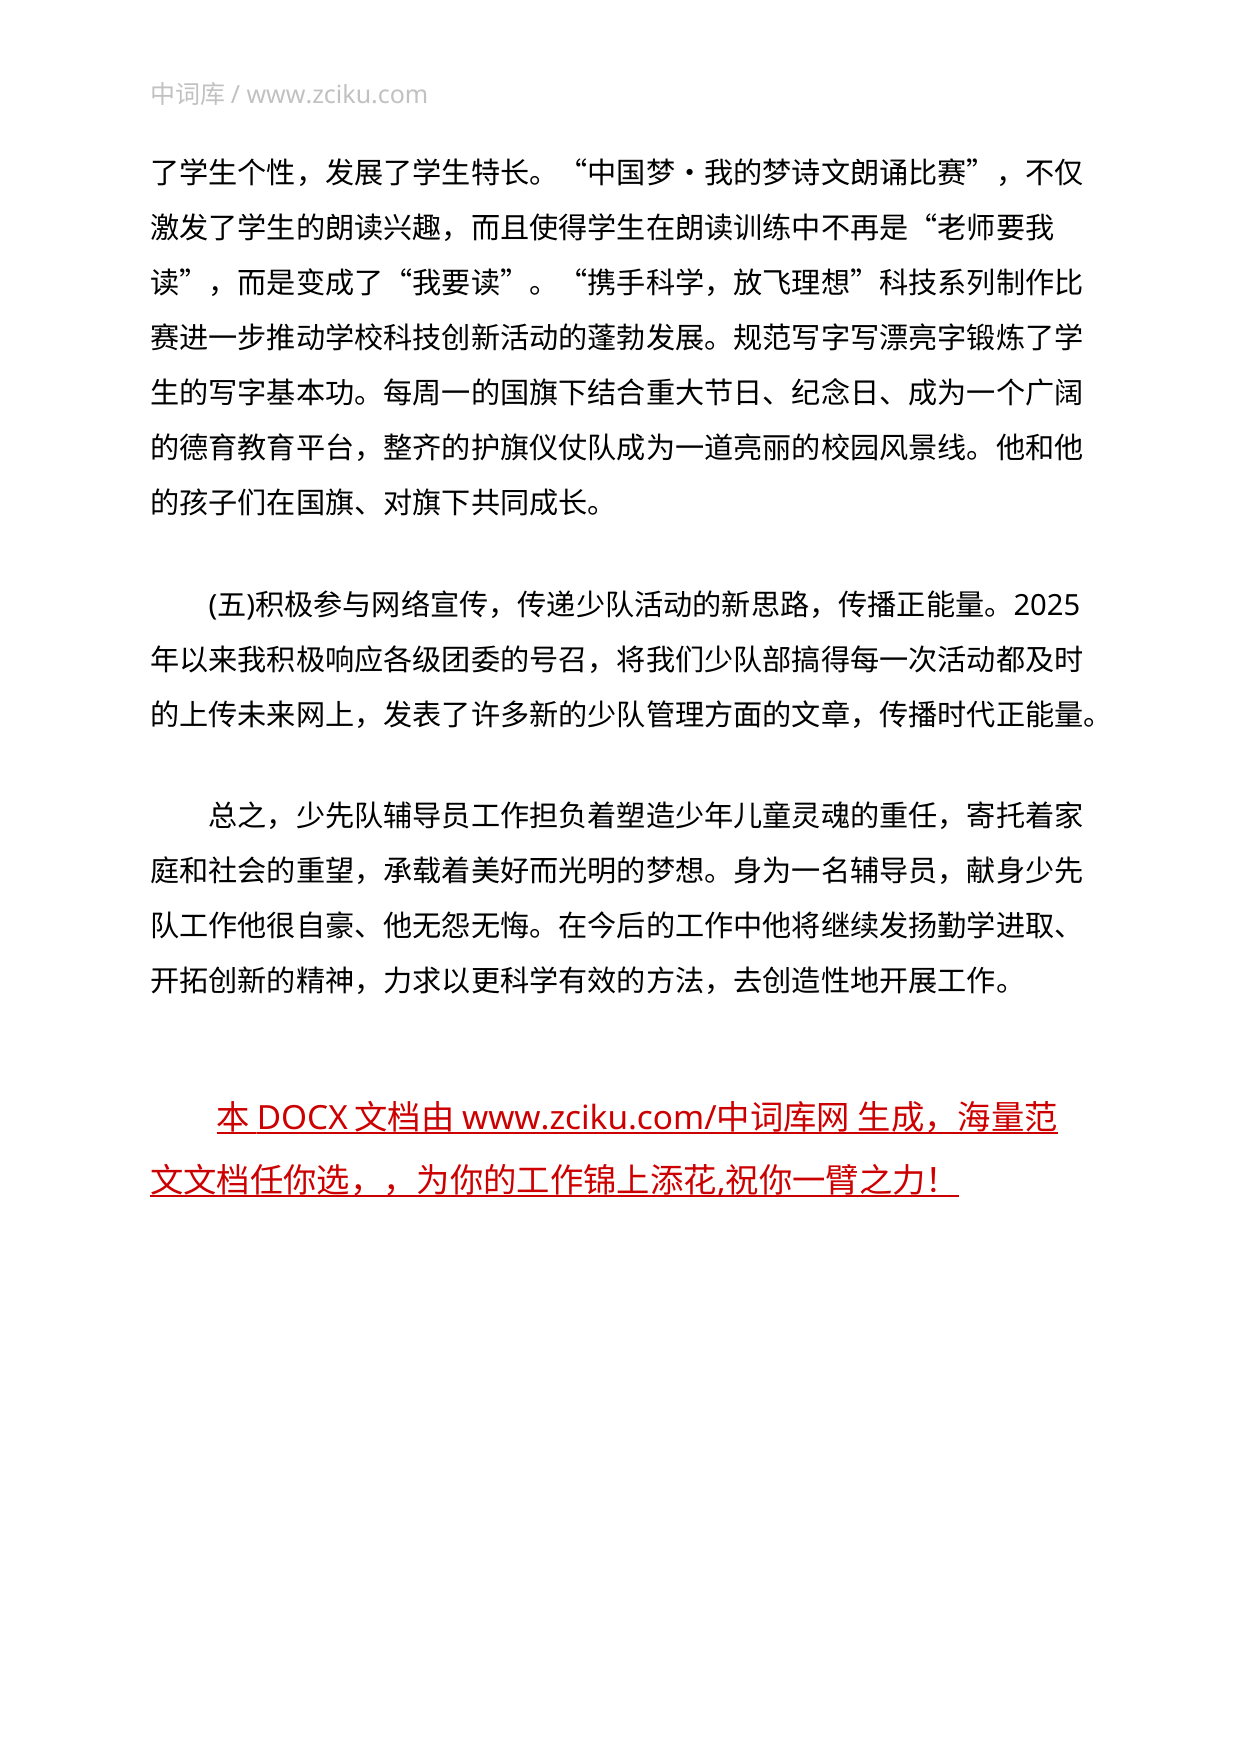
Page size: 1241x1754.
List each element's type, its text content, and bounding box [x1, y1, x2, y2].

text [150, 150, 1090, 522]
text 本DOCX文档由 www.zciku.com/中词库网 生成，海量范文文档任你选，，为你的工作锦上添花,祝你一臂之力！ [150, 1091, 1090, 1202]
text (五)积极参与网络宣传，传递少队活动的新思路，传播正能量。2025年以来我积极响应各级团委的号召，将我们少队部搞得每一次活动都及时的上传未来网上，发表了许多新的少队管理方面的文章，传播时代正能量。 [150, 581, 1090, 733]
text 总之，少先队辅导员工作担负着塑造少年儿童灵魂的重任，寄托着家庭和社会的重望，承载着美好而光明的梦想。身为一名辅导员，献身少先队工作他很自豪、他无怨无悔。在今后的工作中他将继续发扬勤学进取、开拓创新的精神，力求以更科学有效的方法，去创造性地开展工作。 [150, 793, 1090, 1000]
